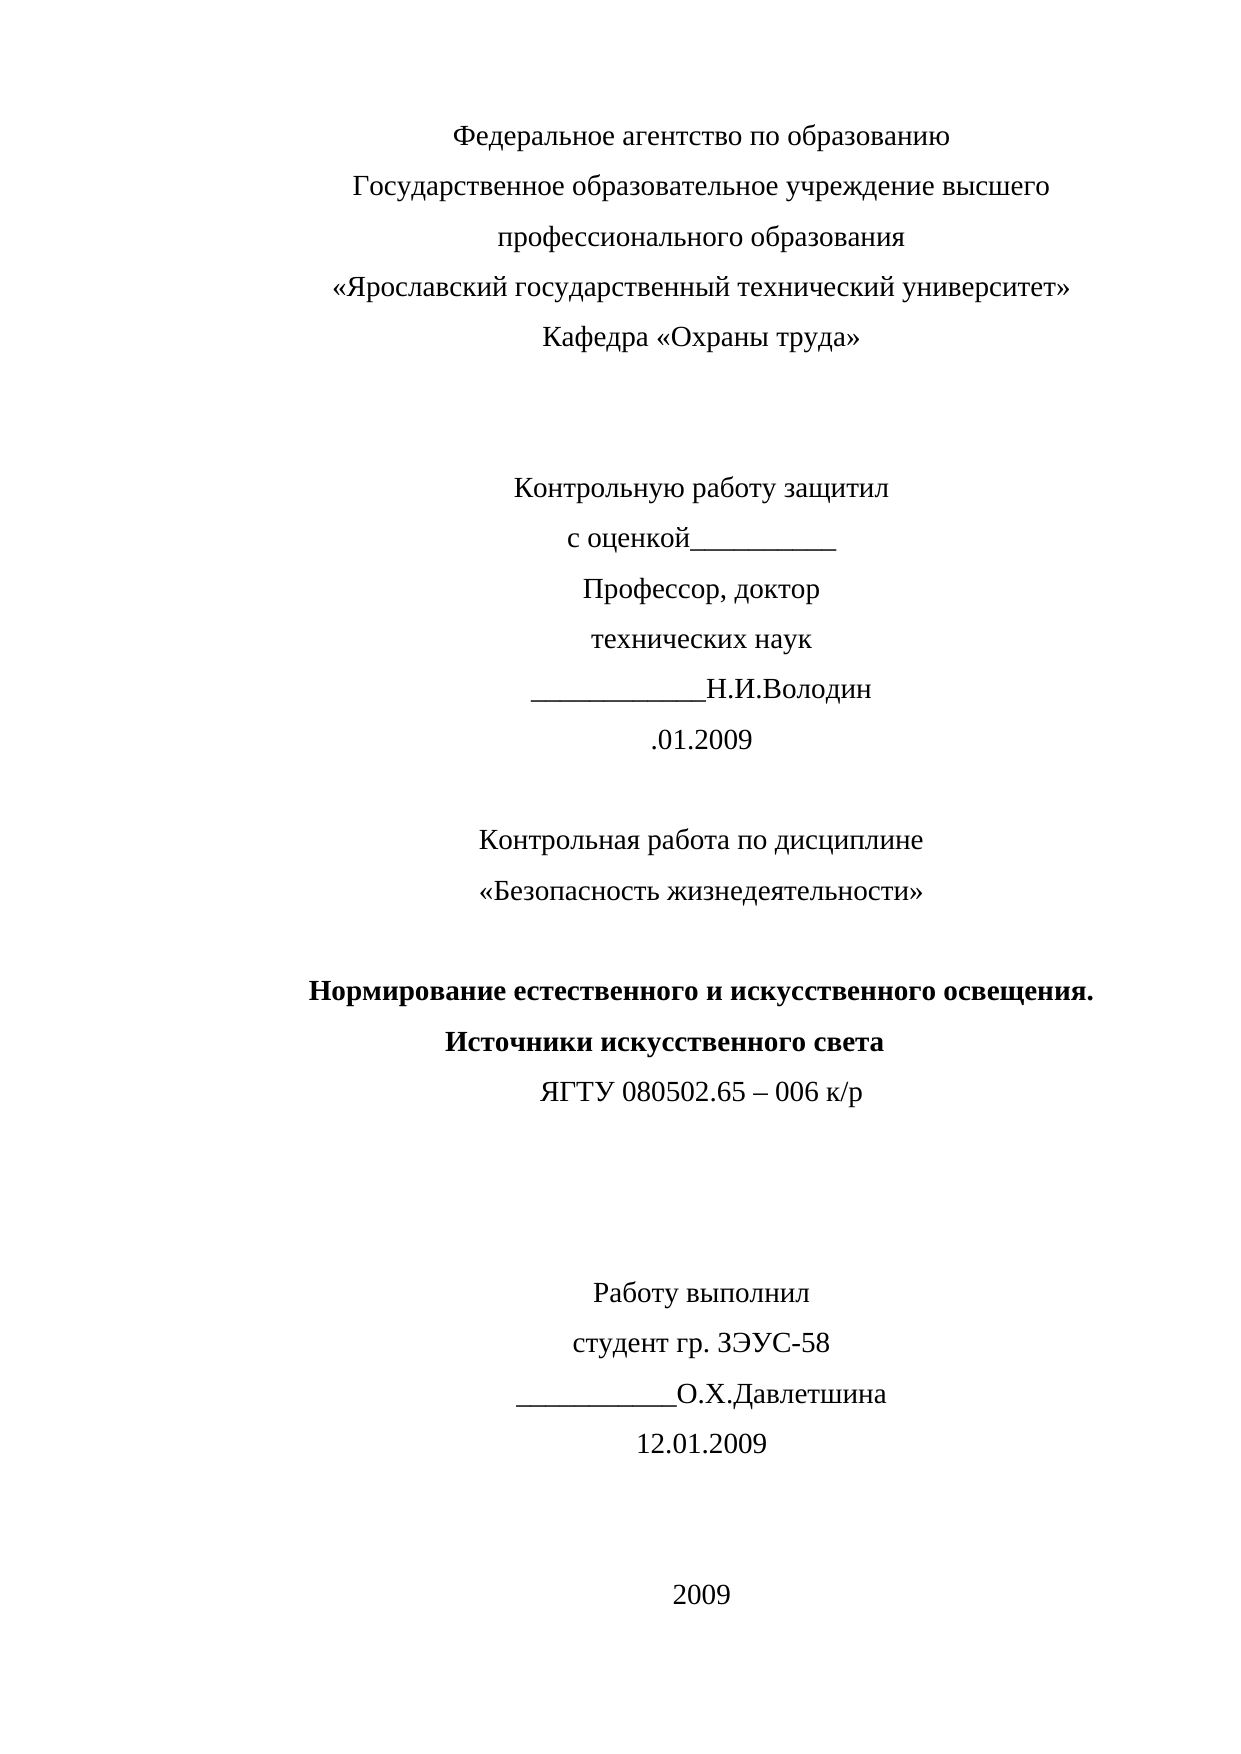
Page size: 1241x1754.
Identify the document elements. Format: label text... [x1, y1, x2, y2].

text Кафедра «Охраны труда» [177, 319, 1152, 353]
text Государственное образовательное учреждение высшего [177, 168, 1152, 202]
text Контрольную работу защитил [177, 470, 1152, 504]
text ____________Н.И.Володин [177, 672, 1152, 705]
text ЯГТУ 080502.65 – 006 к/р [177, 1074, 1152, 1108]
text Контрольная работа по дисциплине [177, 822, 1152, 856]
text профессионального образования [177, 219, 1152, 252]
text «Ярославский государственный технический университет» [177, 269, 1152, 303]
text «Безопасность жизнедеятельности» [177, 873, 1152, 906]
text Профессор, доктор [177, 571, 1152, 604]
text Федеральное агентство по образованию [177, 118, 1152, 152]
text технических наук [177, 621, 1152, 655]
text 2009 [177, 1577, 1152, 1611]
text 12.01.2009 [177, 1426, 1152, 1460]
text студент гр. ЗЭУС-58 [177, 1326, 1152, 1359]
text Нормирование естественного и искусственного освещения. Источники искусственного света [177, 973, 1152, 1057]
text ___________О.Х.Давлетшина [177, 1376, 1152, 1409]
text .01.2009 [177, 722, 1152, 755]
text Работу выполнил [177, 1275, 1152, 1309]
text с оценкой__________ [177, 521, 1152, 554]
